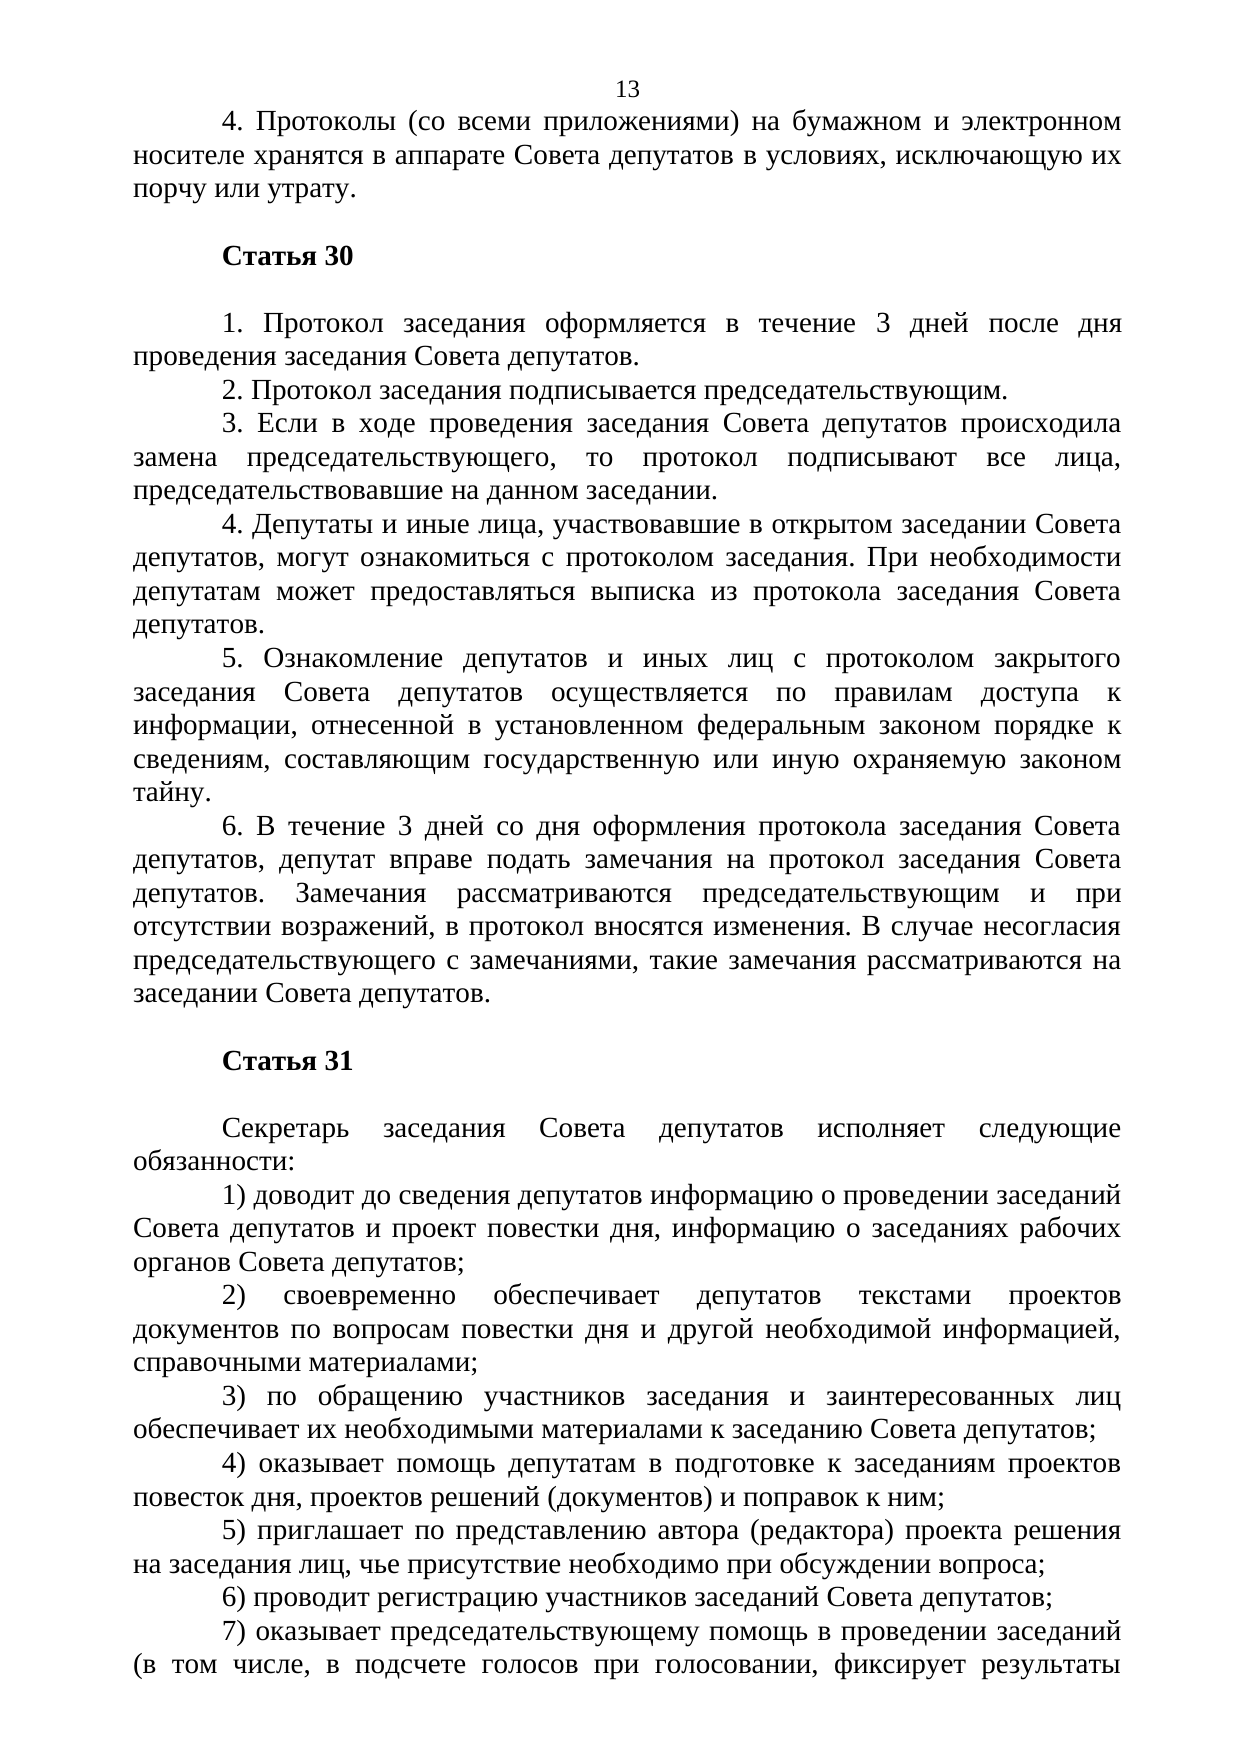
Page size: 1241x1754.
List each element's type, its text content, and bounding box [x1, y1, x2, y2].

text 1) доводит до сведения депутатов информацию о проведении заседаний Совета депутатов и проект повестки дня, информацию о заседаниях рабочих органов Совета депутатов; [133, 1177, 1122, 1277]
text 6) проводит регистрацию участников заседаний Совета депутатов; [133, 1579, 1122, 1613]
text 4. Протоколы (со всеми приложениями) на бумажном и электронном носителе хранятся в аппарате Совета депутатов в условиях, исключающую их порчу или утрату. [133, 103, 1122, 204]
text 4) оказывает помощь депутатам в подготовке к заседаниям проектов повесток дня, проектов решений (документов) и поправок к ним; [133, 1445, 1122, 1512]
text 1. Протокол заседания оформляется в течение 3 дней после дня проведения заседания Совета депутатов. [133, 305, 1122, 372]
text 3. Если в ходе проведения заседания Совета депутатов происходила замена председательствующего, то протокол подписывают все лица, председательствовавшие на данном заседании. [133, 405, 1122, 506]
text 6. В течение 3 дней со дня оформления протокола заседания Совета депутатов, депутат вправе подать замечания на протокол заседания Совета депутатов. Замечания рассматриваются председательствующим и при отсутствии возражений, в протокол вносятся изменения. В случае несогласия председательствующего с замечаниями, такие замечания рассматриваются на заседании Совета депутатов. [133, 808, 1122, 1009]
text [133, 1613, 1122, 1680]
text 4. Депутаты и иные лица, участвовавшие в открытом заседании Совета депутатов, могут ознакомиться с протоколом заседания. При необходимости депутатам может предоставляться выписка из протокола заседания Совета депутатов. [133, 506, 1122, 640]
text Статья 31 [133, 1043, 1122, 1076]
text 5) приглашает по представлению автора (редактора) проекта решения на заседания лиц, чье присутствие необходимо при обсуждении вопроса; [133, 1512, 1122, 1579]
text 2. Протокол заседания подписывается председательствующим. [133, 372, 1122, 405]
text 3) по обращению участников заседания и заинтересованных лиц обеспечивает их необходимыми материалами к заседанию Совета депутатов; [133, 1378, 1122, 1445]
text 2) своевременно обеспечивает депутатов текстами проектов документов по вопросам повестки дня и другой необходимой информацией, справочными материалами; [133, 1277, 1122, 1378]
text 5. Ознакомление депутатов и иных лиц с протоколом закрытого заседания Совета депутатов осуществляется по правилам доступа к информации, отнесенной в установленном федеральным законом порядке к сведениям, составляющим государственную или иную охраняемую законом тайну. [133, 640, 1122, 808]
text Секретарь заседания Совета депутатов исполняет следующие обязанности: [133, 1110, 1122, 1177]
text Статья 30 [133, 238, 1122, 271]
